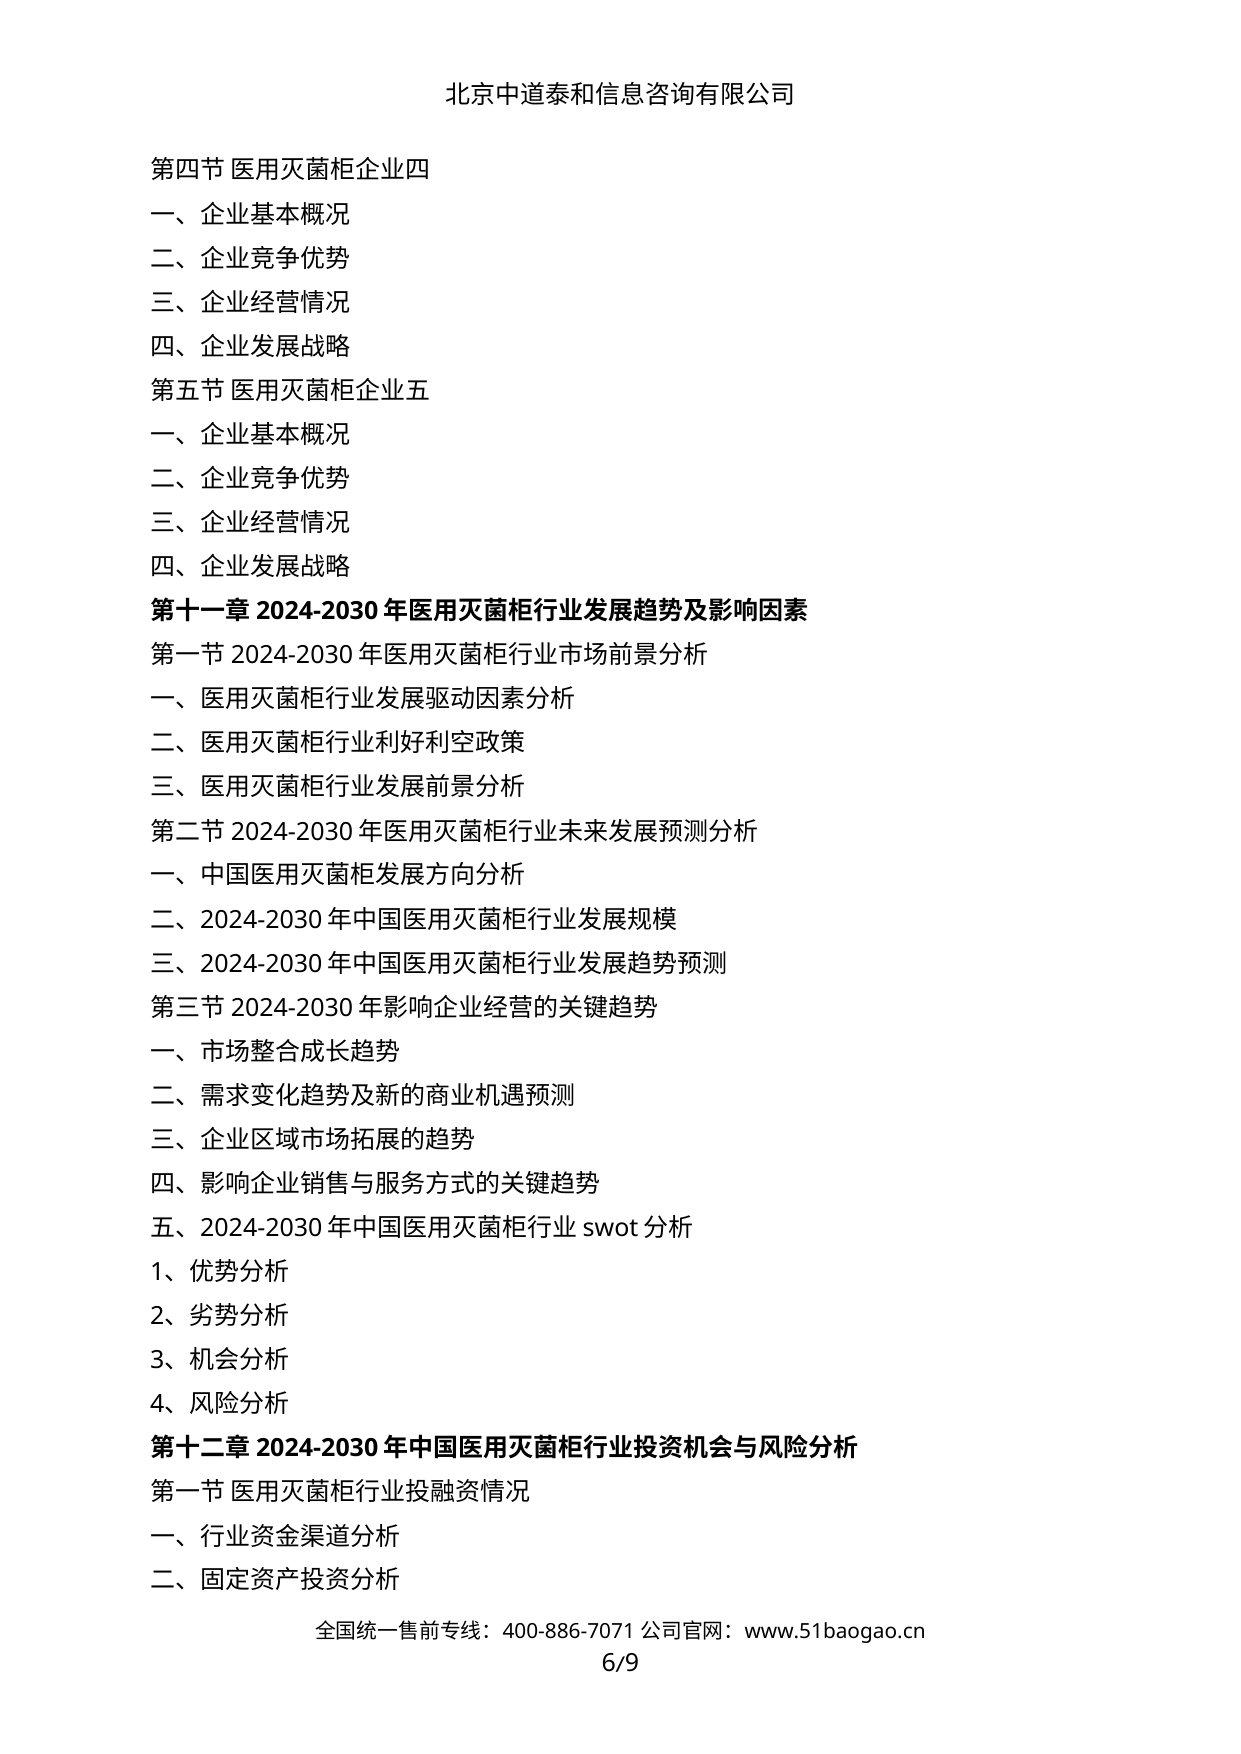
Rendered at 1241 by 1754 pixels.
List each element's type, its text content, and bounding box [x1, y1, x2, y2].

text 第十一章 2024-2030年医用灭菌柜行业发展趋势及影响因素 [150, 591, 1090, 627]
text 二、需求变化趋势及新的商业机遇预测 [150, 1075, 1090, 1112]
text 四、企业发展战略 [150, 326, 1090, 362]
text 三、2024-2030年中国医用灭菌柜行业发展趋势预测 [150, 943, 1090, 979]
text 三、企业经营情况 [150, 282, 1090, 318]
text 四、影响企业销售与服务方式的关键趋势 [150, 1163, 1090, 1200]
text 第二节 2024-2030年医用灭菌柜行业未来发展预测分析 [150, 811, 1090, 847]
text 二、企业竞争优势 [150, 458, 1090, 495]
text 三、企业区域市场拓展的趋势 [150, 1119, 1090, 1156]
text 二、医用灭菌柜行业利好利空政策 [150, 723, 1090, 759]
text 三、医用灭菌柜行业发展前景分析 [150, 767, 1090, 803]
text 第一节 2024-2030年医用灭菌柜行业市场前景分析 [150, 635, 1090, 671]
text 四、企业发展战略 [150, 547, 1090, 583]
text 一、中国医用灭菌柜发展方向分析 [150, 855, 1090, 891]
text 一、行业资金渠道分析 [150, 1516, 1090, 1552]
text 3、机会分析 [150, 1340, 1090, 1376]
text 一、企业基本概况 [150, 194, 1090, 230]
text 二、固定资产投资分析 [150, 1560, 1090, 1596]
text 五、2024-2030年中国医用灭菌柜行业swot分析 [150, 1207, 1090, 1244]
text 4、风险分析 [150, 1384, 1090, 1420]
text 一、医用灭菌柜行业发展驱动因素分析 [150, 679, 1090, 715]
text 一、企业基本概况 [150, 414, 1090, 451]
text 第五节 医用灭菌柜企业五 [150, 370, 1090, 407]
text 二、企业竞争优势 [150, 238, 1090, 274]
text 第十二章 2024-2030年中国医用灭菌柜行业投资机会与风险分析 [150, 1428, 1090, 1464]
text 一、市场整合成长趋势 [150, 1031, 1090, 1067]
text 2、劣势分析 [150, 1296, 1090, 1332]
text 二、2024-2030年中国医用灭菌柜行业发展规模 [150, 899, 1090, 935]
text 三、企业经营情况 [150, 502, 1090, 539]
text 第三节 2024-2030年影响企业经营的关键趋势 [150, 987, 1090, 1023]
text 1、优势分析 [150, 1252, 1090, 1288]
text 第一节 医用灭菌柜行业投融资情况 [150, 1472, 1090, 1508]
text 第四节 医用灭菌柜企业四 [150, 150, 1090, 186]
